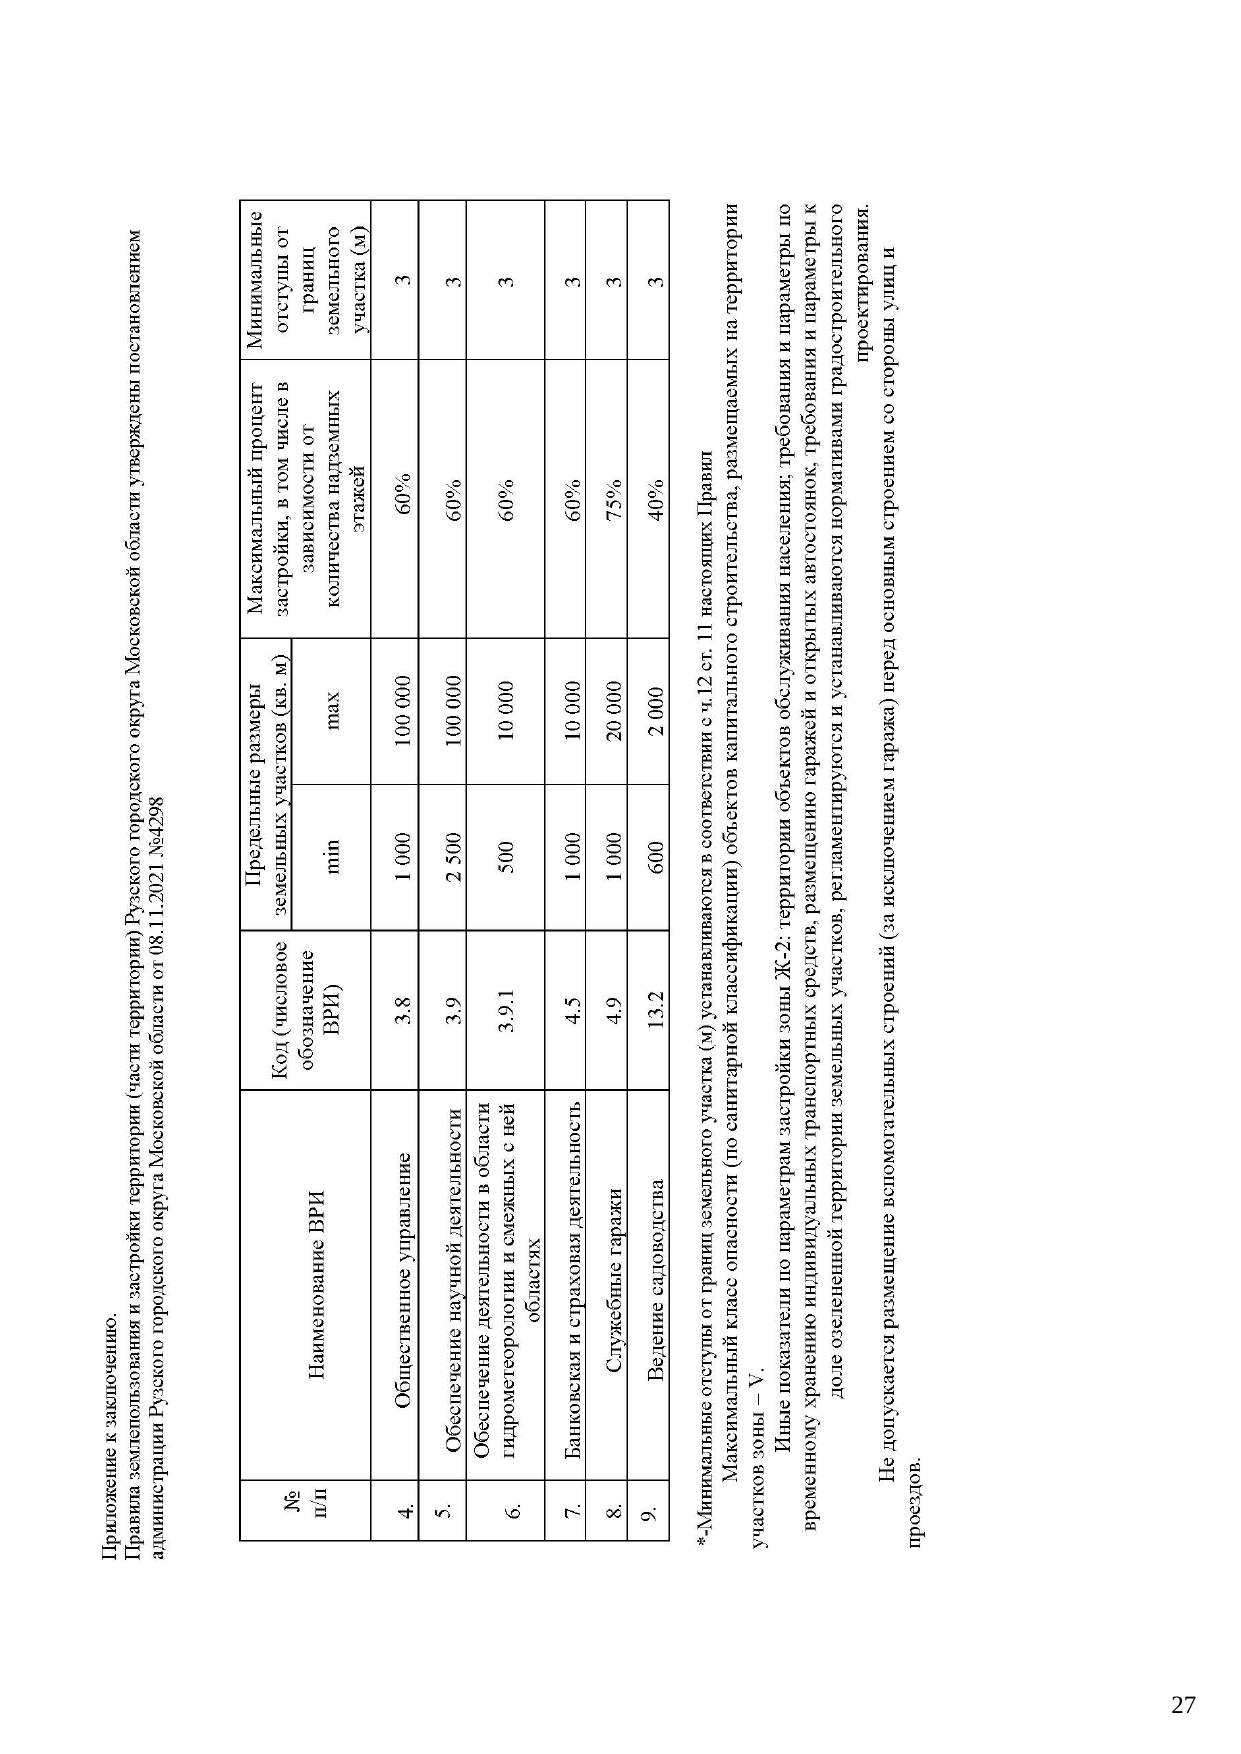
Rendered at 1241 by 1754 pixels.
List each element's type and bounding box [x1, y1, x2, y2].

picture [73, 88, 1189, 1666]
